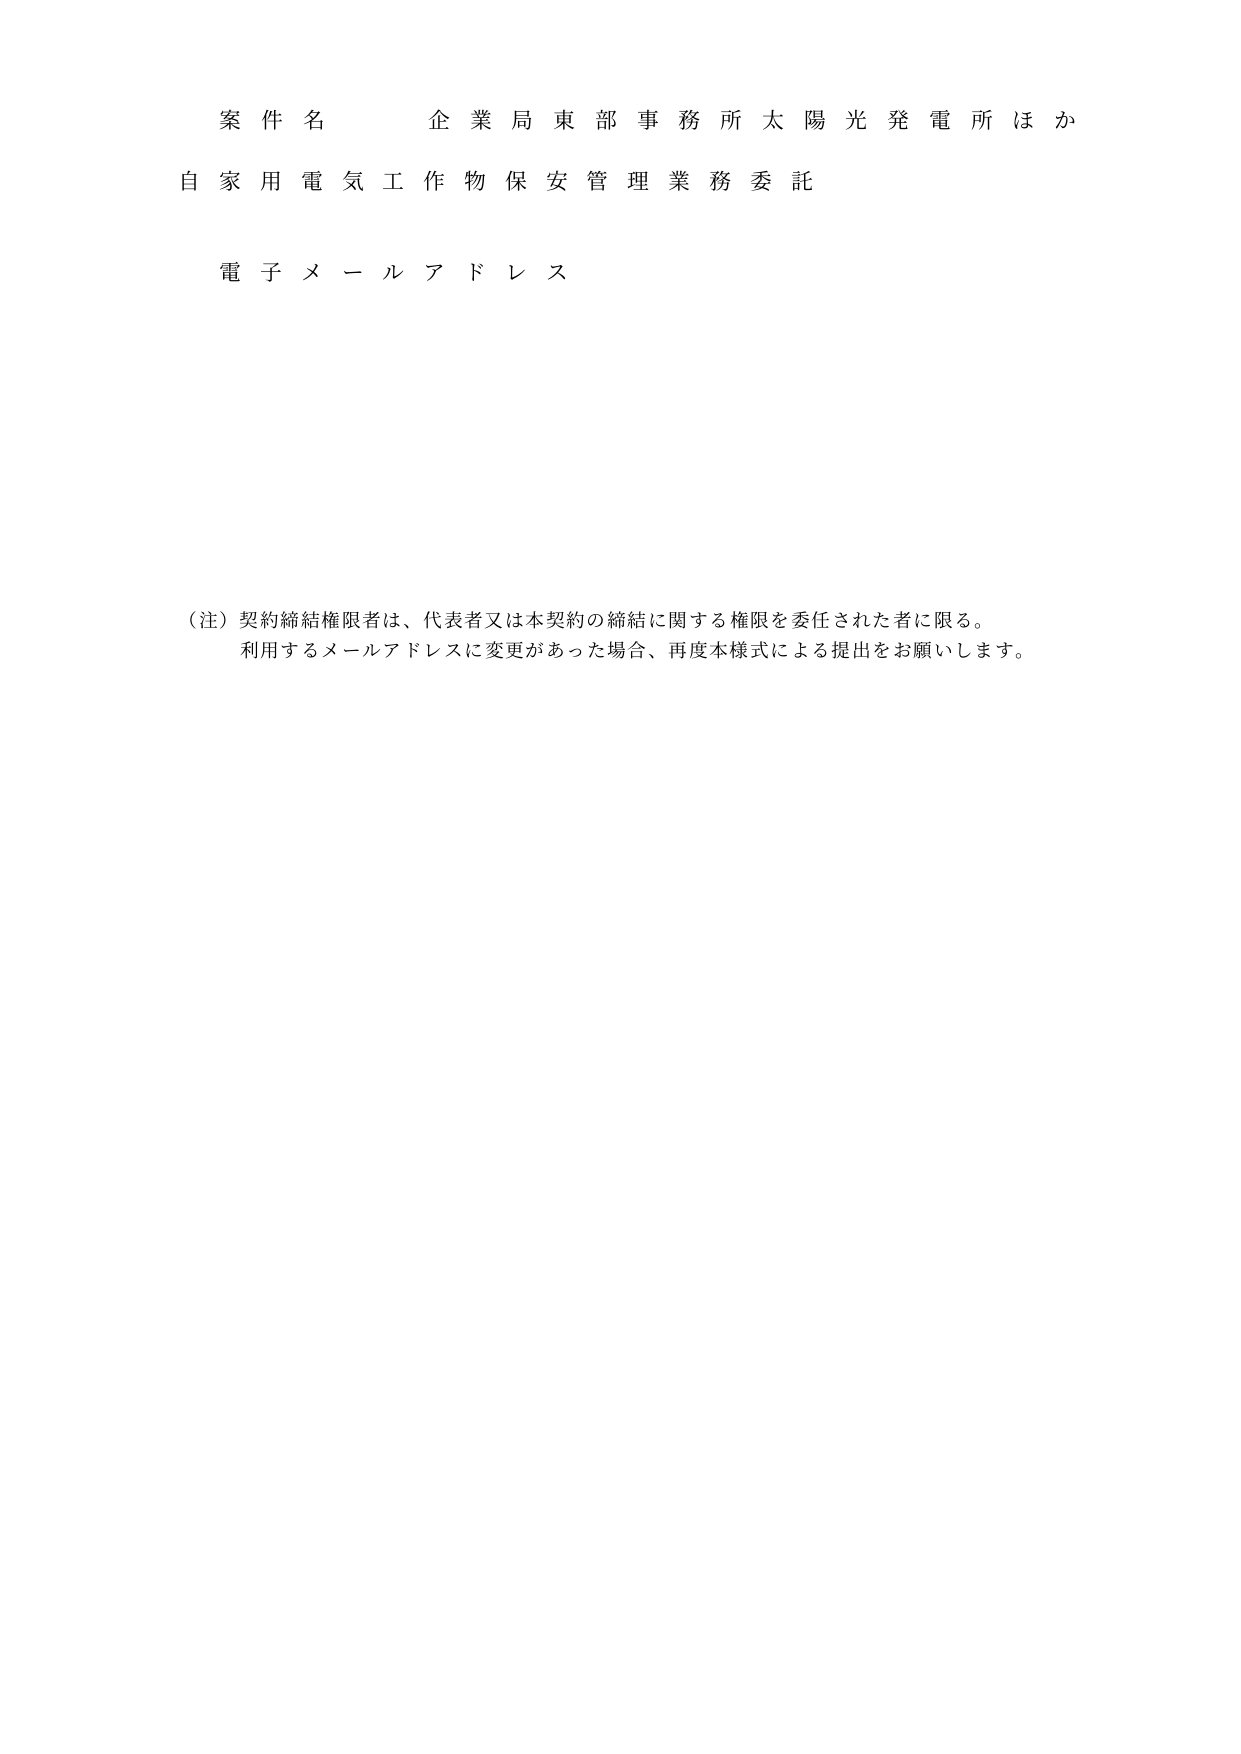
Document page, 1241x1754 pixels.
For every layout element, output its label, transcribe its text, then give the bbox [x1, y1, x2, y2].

text 電子メールアドレス [178, 240, 1097, 301]
text 利用するメールアドレスに変更があった場合、再度本様式による提出をお願いします。 [219, 634, 1097, 665]
text 案件名 企業局東部事務所太陽光発電所ほか自家用電気工作物保安管理業務委託 [178, 89, 1097, 210]
text （注）契約締結権限者は、代表者又は本契約の締結に関する権限を委任された者に限る。 [178, 604, 1097, 634]
